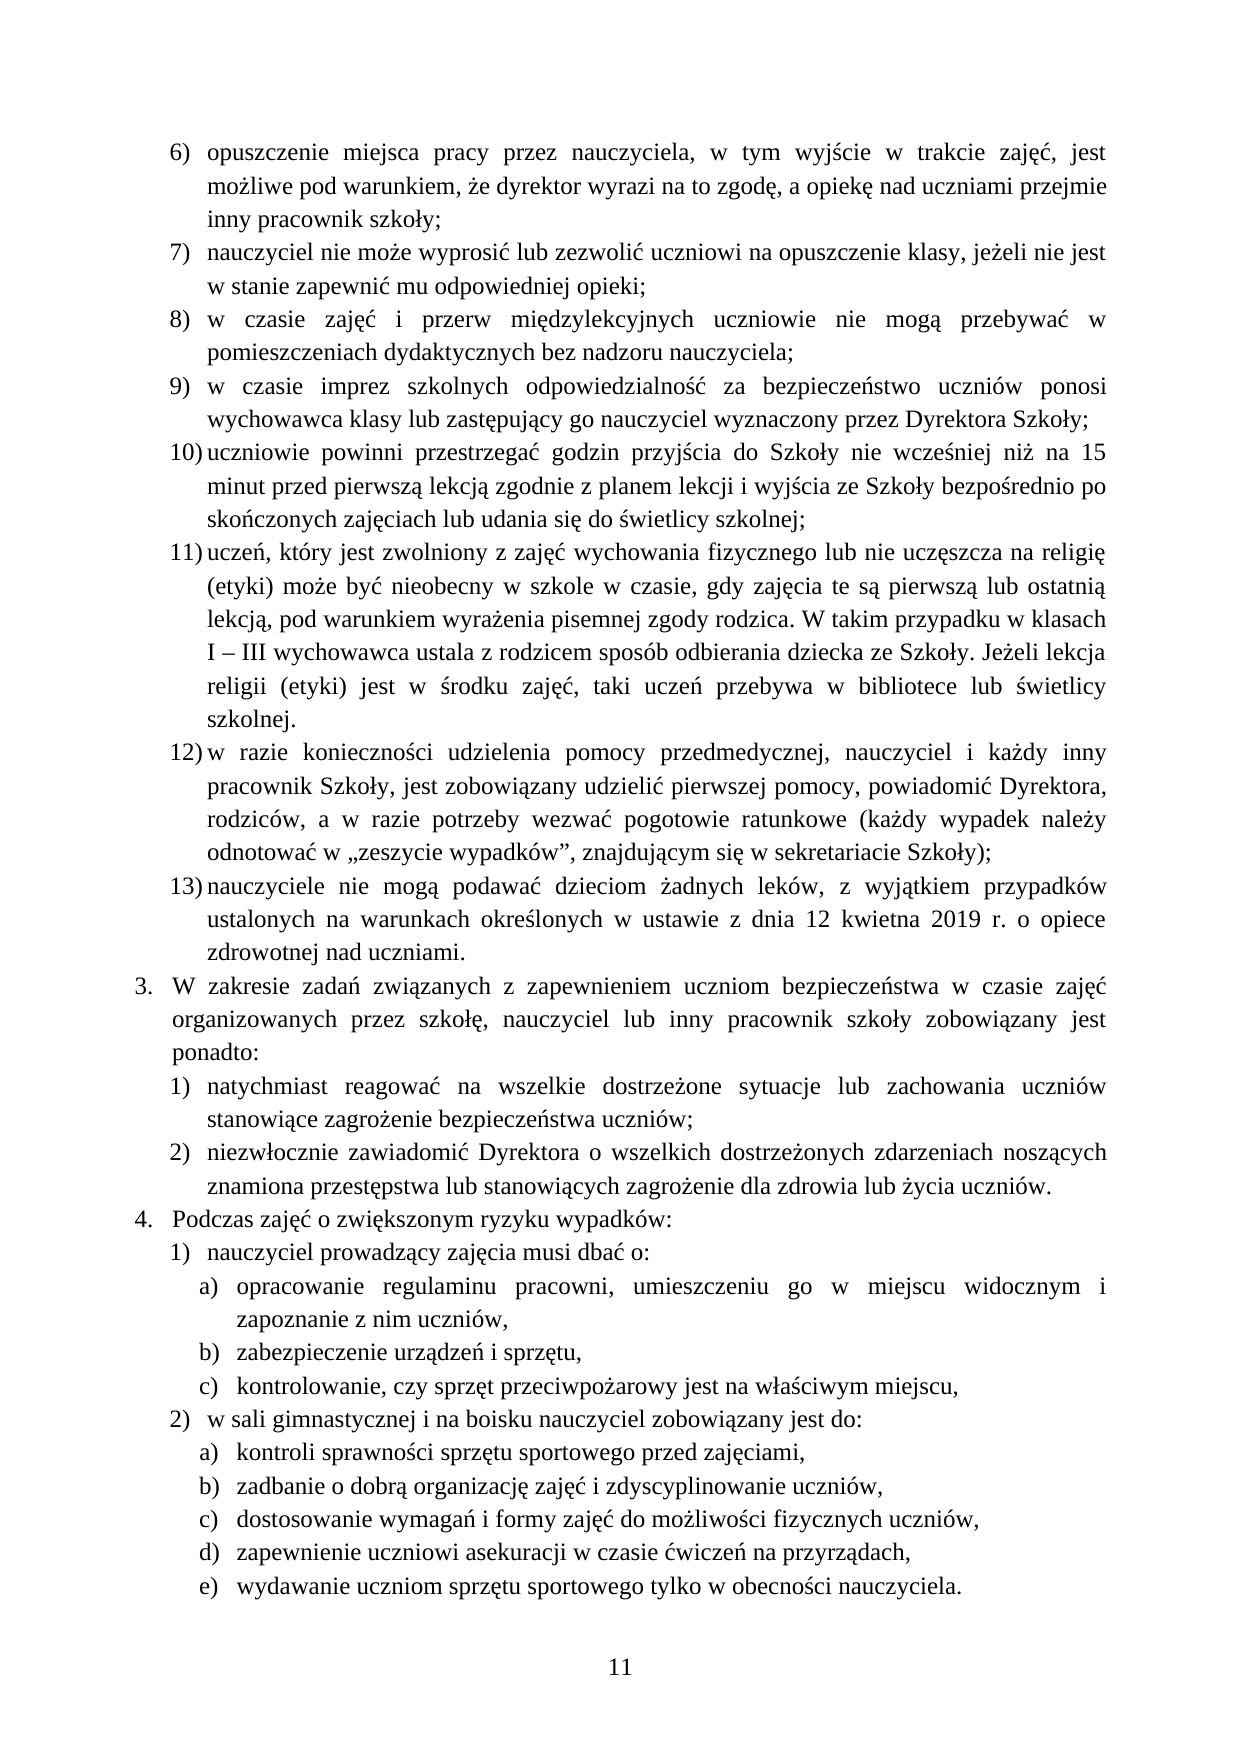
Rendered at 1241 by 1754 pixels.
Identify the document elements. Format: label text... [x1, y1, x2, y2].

list nauczyciele nie mogą podawać dzieciom żadnych leków, z wyjątkiem przypadków ustalonych na warunkach określonych w ustawie z dnia 12 kwietna 2019 r. o opiece zdrowotnej nad uczniami. [169, 866, 1107, 966]
list uczeń, który jest zwolniony z zajęć wychowania fizycznego lub nie uczęszcza na religię (etyki) może być nieobecny w szkole w czasie, gdy zajęcia te są pierwszą lub ostatnią lekcją, pod warunkiem wyrażenia pisemnej zgody rodzica. W takim przypadku w klasach I – III wychowawca ustala z rodzicem sposób odbierania dziecka ze Szkoły. Jeżeli lekcja religii (etyki) jest w środku zajęć, taki uczeń przebywa w bibliotece lub świetlicy szkolnej. [169, 533, 1107, 733]
list dostosowanie wymagań i formy zajęć do możliwości fizycznych uczniów, [199, 1499, 1107, 1533]
list uczniowie powinni przestrzegać godzin przyjścia do Szkoły nie wcześniej niż na 15 minut przed pierwszą lekcją zgodnie z planem lekcji i wyjścia ze Szkoły bezpośrednio po skończonych zajęciach lub udania się do świetlicy szkolnej; [169, 433, 1107, 533]
list w sali gimnastycznej i na boisku nauczyciel zobowiązany jest do: [169, 1399, 1107, 1433]
list w czasie imprez szkolnych odpowiedzialność za bezpieczeństwo uczniów ponosi wychowawca klasy lub zastępujący go nauczyciel wyznaczony przez Dyrektora Szkoły; [169, 366, 1107, 433]
list niezwłocznie zawiadomić Dyrektora o wszelkich dostrzeżonych zdarzeniach noszących znamiona przestępstwa lub stanowiących zagrożenie dla zdrowia lub życia uczniów. [169, 1133, 1107, 1199]
list wydawanie uczniom sprzętu sportowego tylko w obecności nauczyciela. [199, 1566, 1107, 1599]
list zapewnienie uczniowi asekuracji w czasie ćwiczeń na przyrządach, [199, 1533, 1107, 1566]
list nauczyciel nie może wyprosić lub zezwolić uczniowi na opuszczenie klasy, jeżeli nie jest w stanie zapewnić mu odpowiedniej opieki; [169, 233, 1107, 299]
list zabezpieczenie urządzeń i sprzętu, [199, 1333, 1107, 1366]
list Podczas zajęć o zwiększonym ryzyku wypadków: [134, 1199, 1107, 1233]
list nauczyciel prowadzący zajęcia musi dbać o: [169, 1233, 1107, 1266]
list W zakresie zadań związanych z zapewnieniem uczniom bezpieczeństwa w czasie zajęć organizowanych przez szkołę, nauczyciel lub inny pracownik szkoły zobowiązany jest ponadto: [134, 966, 1107, 1066]
list natychmiast reagować na wszelkie dostrzeżone sytuacje lub zachowania uczniów stanowiące zagrożenie bezpieczeństwa uczniów; [169, 1066, 1107, 1133]
list zadbanie o dobrą organizację zajęć i zdyscyplinowanie uczniów, [199, 1466, 1107, 1499]
list kontroli sprawności sprzętu sportowego przed zajęciami, [199, 1433, 1107, 1466]
list w czasie zajęć i przerw międzylekcyjnych uczniowie nie mogą przebywać w pomieszczeniach dydaktycznych bez nadzoru nauczyciela; [169, 299, 1107, 366]
list opracowanie regulaminu pracowni, umieszczeniu go w miejscu widocznym i zapoznanie z nim uczniów, [199, 1266, 1107, 1333]
list kontrolowanie, czy sprzęt przeciwpożarowy jest na właściwym miejscu, [199, 1366, 1107, 1399]
list opuszczenie miejsca pracy przez nauczyciela, w tym wyjście w trakcie zajęć, jest możliwe pod warunkiem, że dyrektor wyrazi na to zgodę, a opiekę nad uczniami przejmie inny pracownik szkoły; [169, 133, 1107, 233]
list w razie konieczności udzielenia pomocy przedmedycznej, nauczyciel i każdy inny pracownik Szkoły, jest zobowiązany udzielić pierwszej pomocy, powiadomić Dyrektora, rodziców, a w razie potrzeby wezwać pogotowie ratunkowe (każdy wypadek należy odnotować w „zeszycie wypadków”, znajdującym się w sekretariacie Szkoły); [169, 733, 1107, 866]
